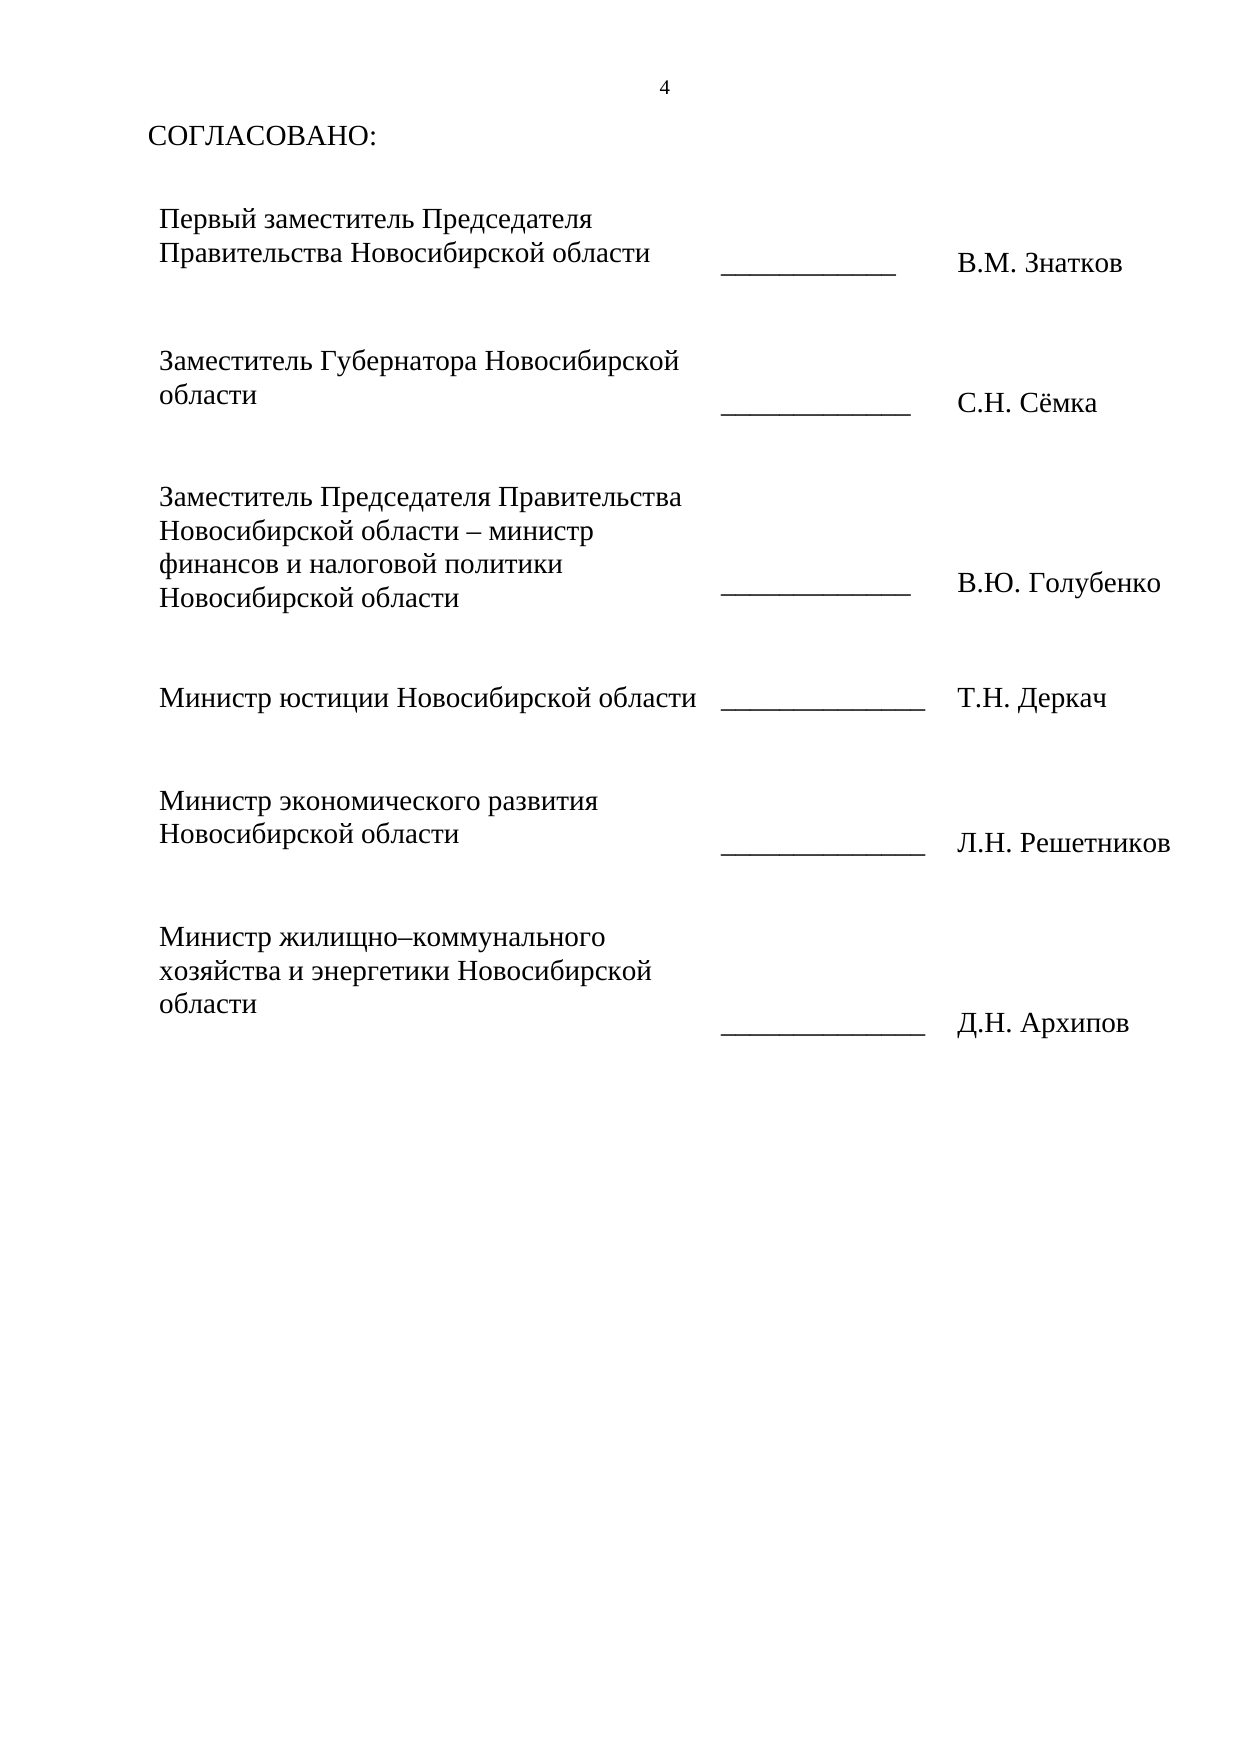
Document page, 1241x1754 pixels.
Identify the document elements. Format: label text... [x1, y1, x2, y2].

table_cell В.Ю. Голубенко [946, 423, 1204, 626]
table_cell Д.Н. Архипов [946, 863, 1204, 1038]
table_cell Л.Н. Решетников [946, 727, 1204, 863]
table_cell Министр жилищно‒коммунального хозяйства и энергетики Новосибирской области [148, 863, 709, 1038]
table_cell _____________ [710, 287, 946, 423]
table_cell ______________ [710, 863, 946, 1038]
table_cell Министр экономического развития Новосибирской области [148, 727, 709, 863]
table_header ____________ [710, 191, 946, 287]
table_cell Заместитель Губернатора Новосибирской области [148, 287, 709, 423]
text СОГЛАСОВАНО: [148, 118, 1181, 152]
table_cell Министр юстиции Новосибирской области [148, 626, 709, 727]
table_cell С.Н. Сёмка [946, 287, 1204, 423]
table_cell Т.Н. Деркач [946, 626, 1204, 727]
table_cell ______________ [710, 626, 946, 727]
table_header В.М. Знатков [946, 191, 1204, 287]
table_cell Заместитель Председателя Правительства Новосибирской области – министр финансов и налоговой политики Новосибирской области [148, 423, 709, 626]
table_cell _____________ [710, 423, 946, 626]
table_cell ______________ [710, 727, 946, 863]
table_header Первый заместитель Председателя Правительства Новосибирской области [148, 191, 709, 287]
